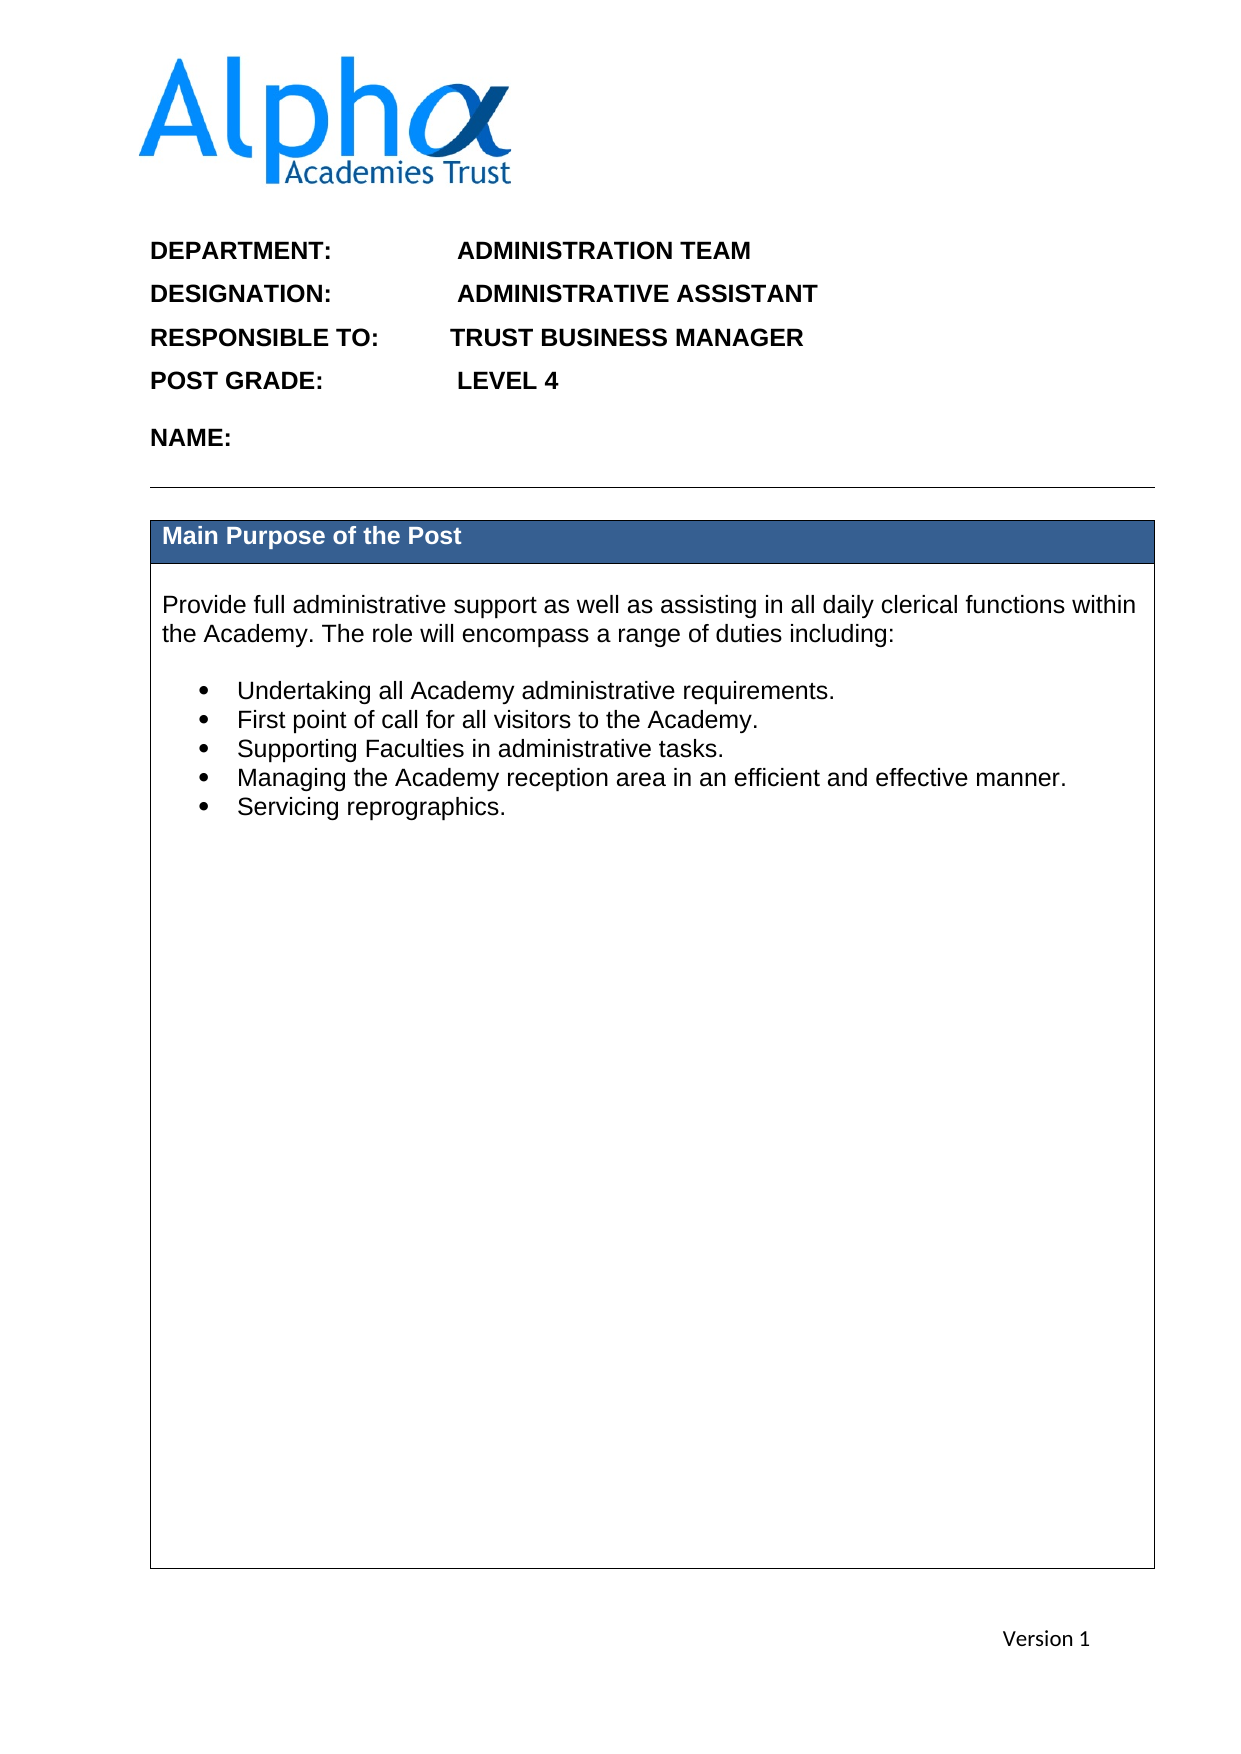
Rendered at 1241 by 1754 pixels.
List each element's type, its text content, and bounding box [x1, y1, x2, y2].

text DESIGNATION: ADMINISTRATIVE ASSISTANT [106, 279, 1090, 308]
text POST GRADE: LEVEL 4 [106, 366, 1090, 394]
table_cell Provide full administrative support as well as assisting in all daily clerical functions within the Academy. The role will encompass a range of duties including: Undertaking all Academy administrative requirements. First point of call for all visitors to the Academy. Supporting Faculties in administrative tasks. Managing the Academy reception area in an efficient and effective manner. Servicing reprographics. [151, 564, 1154, 1568]
text NAME: [106, 423, 1090, 452]
text RESPONSIBLE TO: TRUST BUSINESS MANAGER [106, 322, 1090, 351]
table_header Main Purpose of the Post [151, 521, 1154, 563]
text DEPARTMENT: ADMINISTRATION TEAM [106, 236, 1090, 265]
picture [138, 40, 512, 191]
